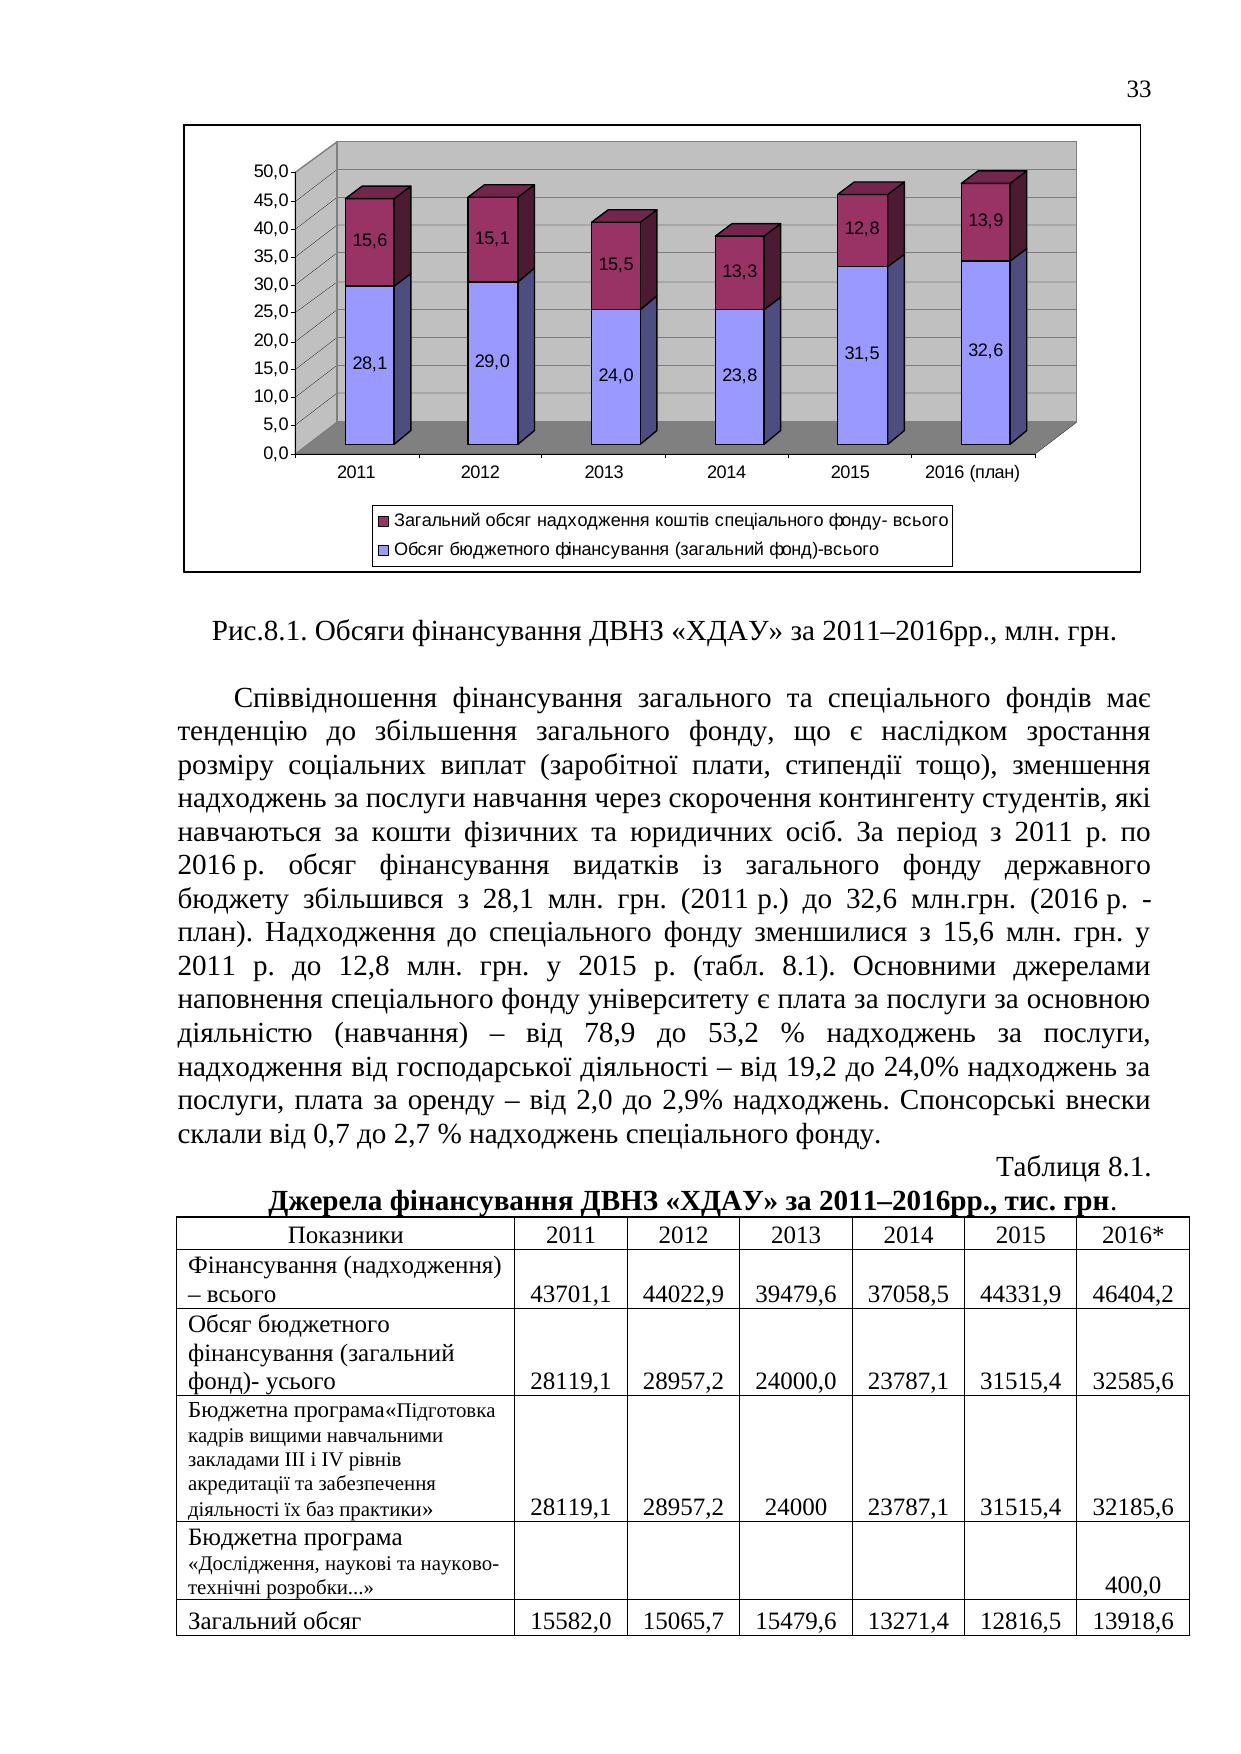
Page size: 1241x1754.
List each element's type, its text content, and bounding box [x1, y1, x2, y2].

table_header 2016* [1077, 1218, 1189, 1249]
table_cell 28957,2 [628, 1396, 739, 1521]
table_header Показники [177, 1218, 514, 1249]
table_cell 15479,6 [740, 1600, 852, 1635]
table_cell 13918,6 [1077, 1600, 1189, 1635]
table_header 2014 [853, 1218, 964, 1249]
table_cell Бюджетна програма«Підготовка кадрів вищими навчальними закладами ІІІ і ІV рівнів акредитації та забезпечення діяльності їх баз практики» [177, 1396, 514, 1521]
table_header 2011 [515, 1218, 627, 1249]
text Таблиця 8.1. [177, 1149, 1152, 1183]
table_header 2015 [965, 1218, 1076, 1249]
table_cell 23787,1 [853, 1309, 964, 1395]
table_cell 400,0 [1077, 1522, 1189, 1599]
table_cell 24000,0 [740, 1309, 852, 1395]
table_cell 23787,1 [853, 1396, 964, 1521]
table_cell 43701,1 [515, 1250, 627, 1308]
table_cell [177, 1600, 514, 1635]
text Рис.8.1. Обсяги фінансування ДВНЗ «ХДАУ» за 2011–2016рр., млн. грн. [177, 613, 1152, 646]
table_cell 28119,1 [515, 1309, 627, 1395]
table_cell 15065,7 [628, 1600, 739, 1635]
table_cell 44331,9 [965, 1250, 1076, 1308]
table_cell Фінансування (надходження) – всього [177, 1250, 514, 1308]
table_cell 32185,6 [1077, 1396, 1189, 1521]
table_cell Обсяг бюджетного фінансування (загальний фонд)- усього [177, 1309, 514, 1395]
table_cell 46404,2 [1077, 1250, 1189, 1308]
table_cell 31515,4 [965, 1309, 1076, 1395]
table_cell 28119,1 [515, 1396, 627, 1521]
table_header 2013 [740, 1218, 852, 1249]
text Джерела фінансування ДВНЗ «ХДАУ» за 2011–2016рр., тис. грн. [177, 1183, 1152, 1216]
table_cell 44022,9 [628, 1250, 739, 1308]
table_cell 24000 [740, 1396, 852, 1521]
table_cell 15582,0 [515, 1600, 627, 1635]
table_cell 39479,6 [740, 1250, 852, 1308]
table_header 2012 [628, 1218, 739, 1249]
table_cell 12816,5 [965, 1600, 1076, 1635]
table_cell 37058,5 [853, 1250, 964, 1308]
text Співвідношення фінансування загального та спеціального фондів має тенденцію до збільшення загального фонду, що є наслідком зростання розміру соціальних виплат (заробітної плати, стипендії тощо), зменшення надходжень за послуги навчання через скорочення контингенту студентів, які навчаються за кошти фізичних та юридичних осіб. За період з 2011 р. по 2016 р. обсяг фінансування видатків із загального фонду державного бюджету збільшився з 28,1 млн. грн. (2011 р.) до 32,6 млн.грн. (2016 р. - план). Надходження до спеціального фонду зменшилися з 15,6 млн. грн. у 2011 р. до 12,8 млн. грн. у 2015 р. (табл. 8.1). Основними джерелами наповнення спеціального фонду університету є плата за послуги за основною діяльністю (навчання) – від 78,9 до 53,2 % надходжень за послуги, надходження від господарської діяльності – від 19,2 до 24,0% надходжень за послуги, плата за оренду – від 2,0 до 2,9% надходжень. Спонсорські внески склали від 0,7 до 2,7 % надходжень спеціального фонду. [177, 680, 1152, 1149]
table_cell 31515,4 [965, 1396, 1076, 1521]
table_cell Бюджетна програма «Дослідження, наукові та науково-технічні розробки...» [177, 1522, 514, 1599]
table_cell [853, 1522, 964, 1599]
table_cell 32585,6 [1077, 1309, 1189, 1395]
table_cell 28957,2 [628, 1309, 739, 1395]
table_cell 13271,4 [853, 1600, 964, 1635]
table_cell [628, 1522, 739, 1599]
table_cell [515, 1522, 627, 1599]
table_cell [965, 1522, 1076, 1599]
table_cell [740, 1522, 852, 1599]
